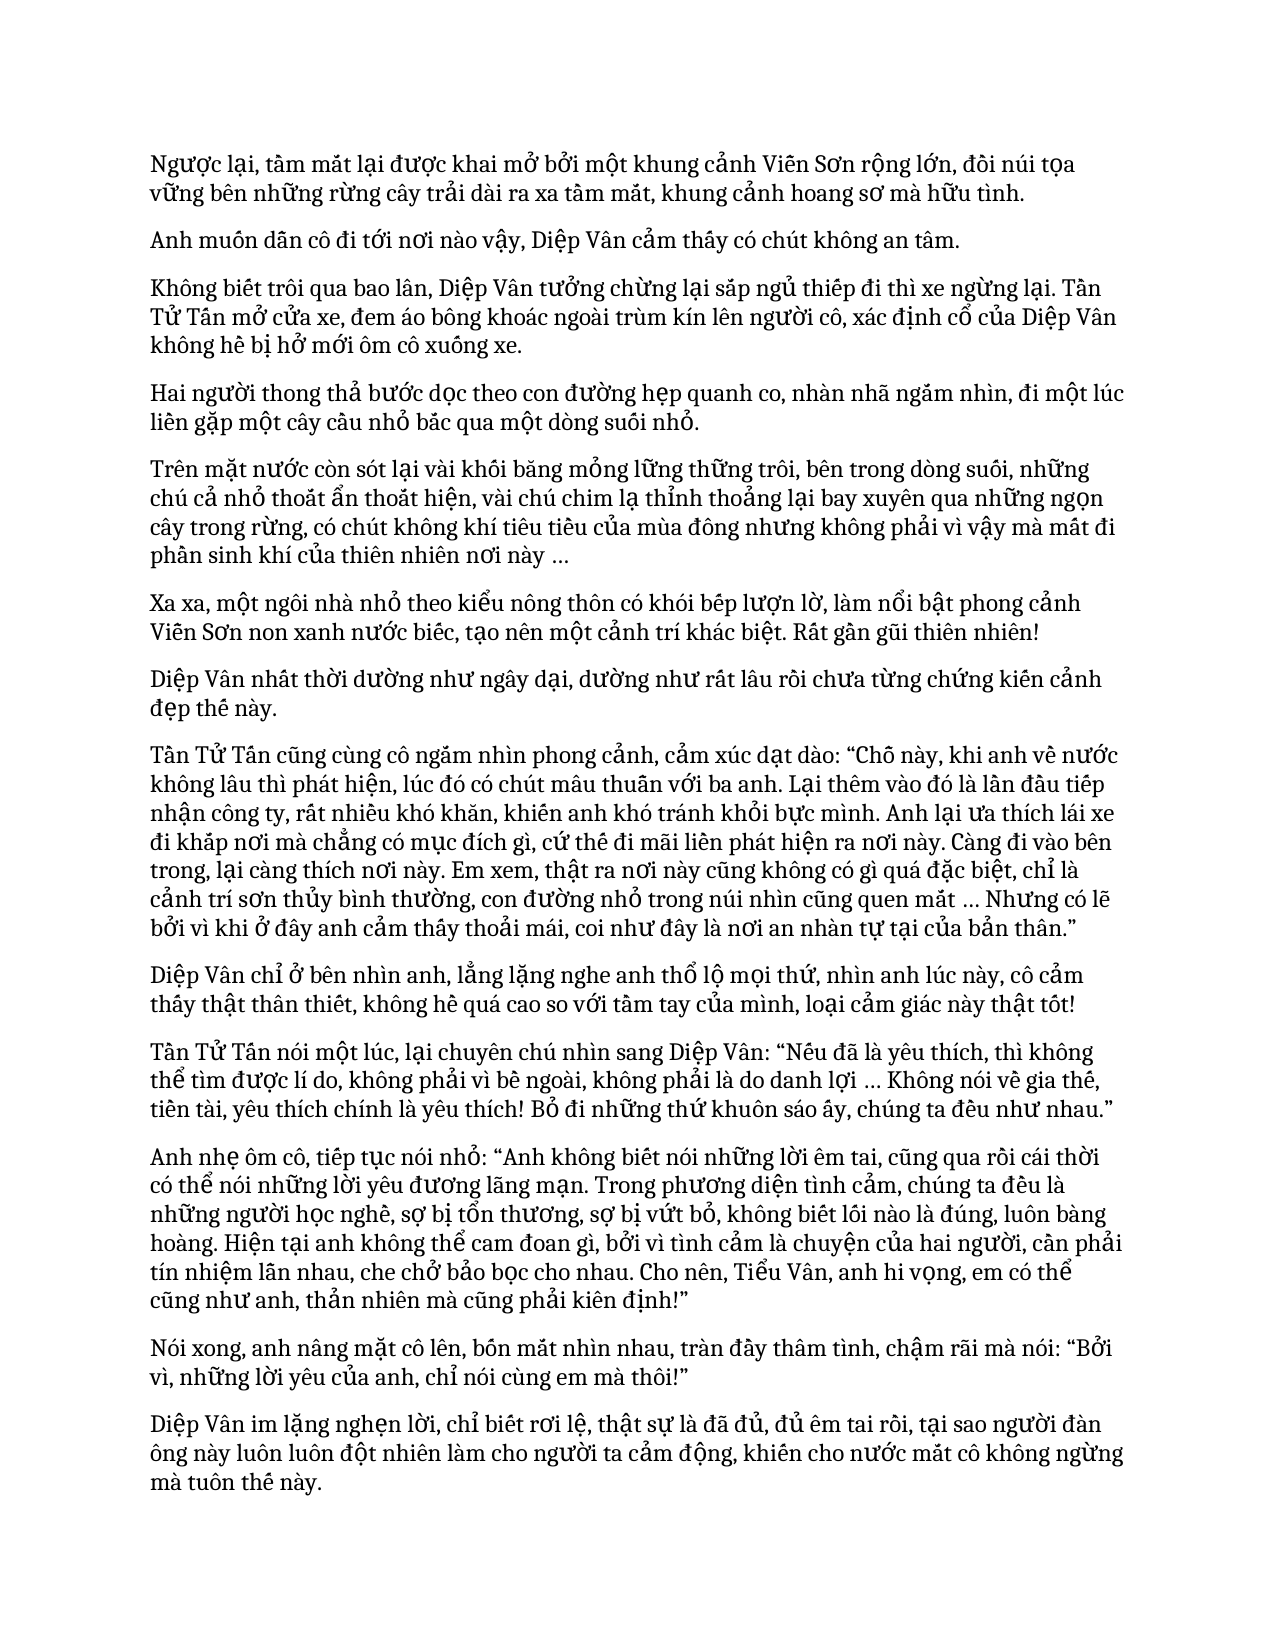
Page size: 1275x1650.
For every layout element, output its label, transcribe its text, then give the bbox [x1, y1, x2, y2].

text Hai người thong thả bước dọc theo con đường hẹp quanh co, nhàn nhã ngắm nhìn, đi một lúc liền gặp một cây cầu nhỏ bắc qua một dòng suối nhỏ. [150, 379, 1125, 436]
text Ngược lại, tầm mắt lại được khai mở bởi một khung cảnh Viễn Sơn rộng lớn, đồi núi tọa vững bên những rừng cây trải dài ra xa tầm mắt, khung cảnh hoang sơ mà hữu tình. [150, 150, 1125, 207]
text Trên mặt nước còn sót lại vài khối băng mỏng lững thững trôi, bên trong dòng suối, những chú cả nhỏ thoắt ẩn thoắt hiện, vài chú chim lạ thỉnh thoảng lại bay xuyên qua những ngọn cây trong rừng, có chút không khí tiêu tiều của mùa đông nhưng không phải vì vậy mà mất đi phần sinh khí của thiên nhiên nơi này … [150, 455, 1125, 570]
text Diệp Vân nhất thời dường như ngây dại, dường như rất lâu rồi chưa từng chứng kiến cảnh đẹp thế này. [150, 665, 1125, 722]
text Diệp Vân im lặng nghẹn lời, chỉ biết rơi lệ, thật sự là đã đủ, đủ êm tai rồi, tại sao người đàn ông này luôn luôn đột nhiên làm cho người ta cảm động, khiến cho nước mắt cô không ngừng mà tuôn thế này. [150, 1410, 1125, 1496]
text Anh muốn dẫn cô đi tới nơi nào vậy, Diệp Vân cảm thấy có chút không an tâm. [150, 226, 1125, 255]
text Nói xong, anh nâng mặt cô lên, bốn mắt nhìn nhau, tràn đầy thâm tình, chậm rãi mà nói: “Bởi vì, những lời yêu của anh, chỉ nói cùng em mà thôi!” [150, 1334, 1125, 1391]
text Tần Tử Tấn nói một lúc, lại chuyên chú nhìn sang Diệp Vân: “Nếu đã là yêu thích, thì không thể tìm được lí do, không phải vì bề ngoài, không phải là do danh lợi … Không nói về gia thế, tiền tài, yêu thích chính là yêu thích! Bỏ đi những thứ khuôn sáo ấy, chúng ta đều như nhau.” [150, 1037, 1125, 1124]
text Không biết trôi qua bao lân, Diệp Vân tưởng chừng lại sắp ngủ thiếp đi thì xe ngừng lại. Tần Tử Tấn mở cửa xe, đem áo bông khoác ngoài trùm kín lên người cô, xác định cổ của Diệp Vân không hề bị hở mới ôm cô xuống xe. [150, 274, 1125, 360]
text Diệp Vân chỉ ở bên nhìn anh, lẳng lặng nghe anh thổ lộ mọi thứ, nhìn anh lúc này, cô cảm thấy thật thân thiết, không hề quá cao so với tầm tay của mình, loại cảm giác này thật tốt! [150, 961, 1125, 1019]
text Xa xa, một ngôi nhà nhỏ theo kiểu nông thôn có khói bếp lượn lờ, làm nổi bật phong cảnh Viễn Sơn non xanh nước biếc, tạo nên một cảnh trí khác biệt. Rất gần gũi thiên nhiên! [150, 589, 1125, 646]
text Tần Tử Tấn cũng cùng cô ngắm nhìn phong cảnh, cảm xúc dạt dào: “Chỗ này, khi anh về nước không lâu thì phát hiện, lúc đó có chút mâu thuẫn với ba anh. Lại thêm vào đó là lần đầu tiếp nhận công ty, rất nhiều khó khăn, khiến anh khó tránh khỏi bực mình. Anh lại ưa thích lái xe đi khắp nơi mà chẳng có mục đích gì, cứ thế đi mãi liền phát hiện ra nơi này. Càng đi vào bên trong, lại càng thích nơi này. Em xem, thật ra nơi này cũng không có gì quá đặc biệt, chỉ là cảnh trí sơn thủy bình thường, con đường nhỏ trong núi nhìn cũng quen mắt … Nhưng có lẽ bởi vì khi ở đây anh cảm thấy thoải mái, coi như đây là nơi an nhàn tự tại của bản thân.” [150, 741, 1125, 942]
text Anh nhẹ ôm cô, tiếp tục nói nhỏ: “Anh không biết nói những lời êm tai, cũng qua rồi cái thời có thể nói những lời yêu đương lãng mạn. Trong phương diện tình cảm, chúng ta đều là những người học nghề, sợ bị tổn thương, sợ bị vứt bỏ, không biết lối nào là đúng, luôn bàng hoàng. Hiện tại anh không thể cam đoan gì, bởi vì tình cảm là chuyện của hai người, cần phải tín nhiệm lẫn nhau, che chở bảo bọc cho nhau. Cho nên, Tiểu Vân, anh hi vọng, em có thể cũng như anh, thản nhiên mà cũng phải kiên định!” [150, 1142, 1125, 1315]
